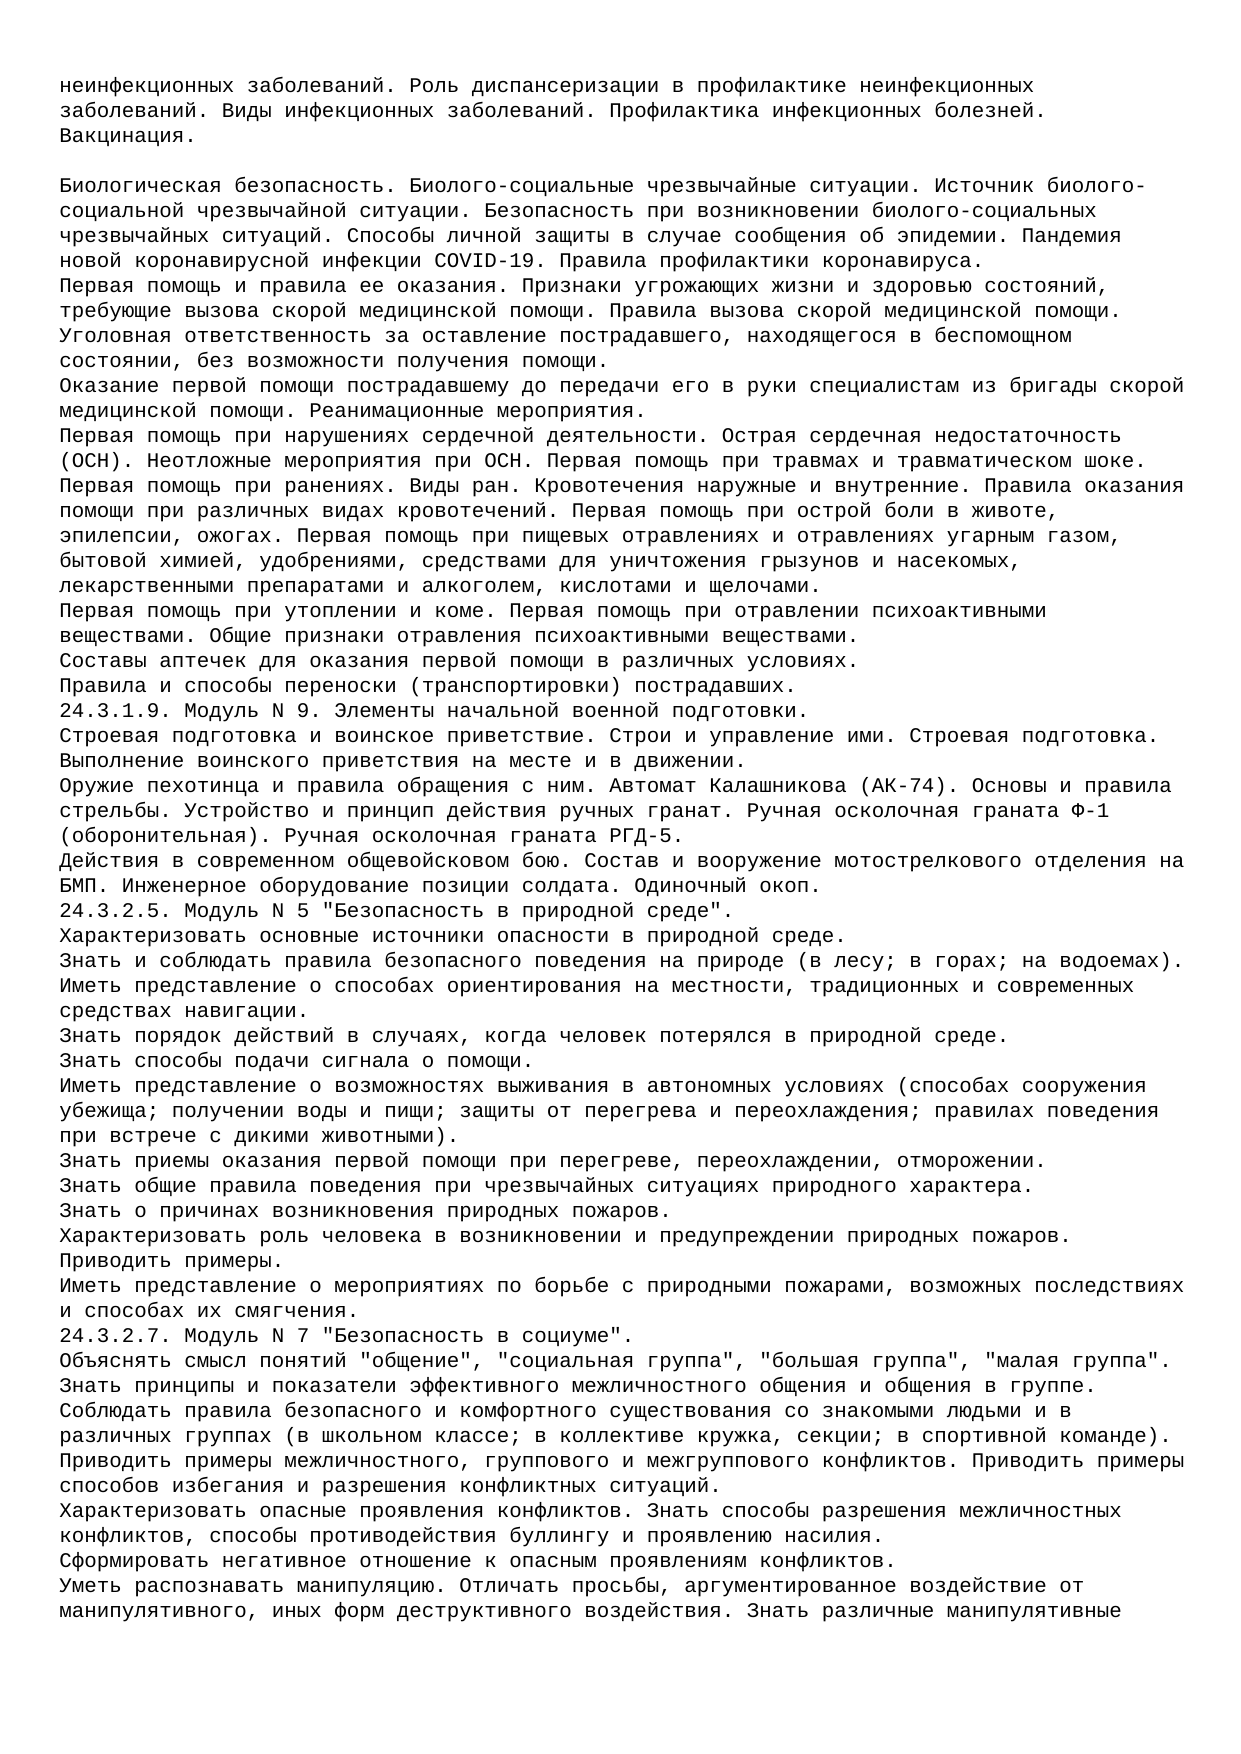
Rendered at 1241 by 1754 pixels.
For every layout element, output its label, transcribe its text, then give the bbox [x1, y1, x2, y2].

text Биологическая безопасность. Биолого-социальные чрезвычайные ситуации. Источник биолого-социальной чрезвычайной ситуации. Безопасность при возникновении биолого-социальных чрезвычайных ситуаций. Способы личной защиты в случае сообщения об эпидемии. Пандемия новой коронавирусной инфекции COVID-19. Правила профилактики коронавируса. Первая помощь и правила ее оказания. Признаки угрожающих жизни и здоровью состояний, требующие вызова скорой медицинской помощи. Правила вызова скорой медицинской помощи. Уголовная ответственность за оставление пострадавшего, находящегося в беспомощном состоянии, без возможности получения помощи. Оказание первой помощи пострадавшему до передачи его в руки специалистам из бригады скорой медицинской помощи. Реанимационные мероприятия. Первая помощь при нарушениях сердечной деятельности. Острая сердечная недостаточность (ОСН). Неотложные мероприятия при ОСН. Первая помощь при травмах и травматическом шоке. Первая помощь при ранениях. Виды ран. Кровотечения наружные и внутренние. Правила оказания помощи при различных видах кровотечений. Первая помощь при острой боли в животе, эпилепсии, ожогах. Первая помощь при пищевых отравлениях и отравлениях угарным газом, бытовой химией, удобрениями, средствами для уничтожения грызунов и насекомых, лекарственными препаратами и алкоголем, кислотами и щелочами. Первая помощь при утоплении и коме. Первая помощь при отравлении психоактивными веществами. Общие признаки отравления психоактивными веществами. Составы аптечек для оказания первой помощи в различных условиях. Правила и способы переноски (транспортировки) пострадавших. 24.3.1.9. Модуль N 9. Элементы начальной военной подготовки. Строевая подготовка и воинское приветствие. Строи и управление ими. Строевая подготовка. Выполнение воинского приветствия на месте и в движении. Оружие пехотинца и правила обращения с ним. Автомат Калашникова (АК-74). Основы и правила стрельбы. Устройство и принцип действия ручных гранат. Ручная осколочная граната Ф-1 (оборонительная). Ручная осколочная граната РГД-5. Действия в современном общевойсковом бою. Состав и вооружение мотострелкового отделения на БМП. Инженерное оборудование позиции солдата. Одиночный окоп. [59, 149, 1196, 899]
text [59, 74, 1196, 149]
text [59, 1324, 1196, 1624]
text 24.3.2.5. Модуль N 5 "Безопасность в природной среде". Характеризовать основные источники опасности в природной среде. Знать и соблюдать правила безопасного поведения на природе (в лесу; в горах; на водоемах). Иметь представление о способах ориентирования на местности, традиционных и современных средствах навигации. Знать порядок действий в случаях, когда человек потерялся в природной среде. Знать способы подачи сигнала о помощи. Иметь представление о возможностях выживания в автономных условиях (способах сооружения убежища; получении воды и пищи; защиты от перегрева и переохлаждения; правилах поведения при встрече с дикими животными). Знать приемы оказания первой помощи при перегреве, переохлаждении, отморожении. Знать общие правила поведения при чрезвычайных ситуациях природного характера. Знать о причинах возникновения природных пожаров. Характеризовать роль человека в возникновении и предупреждении природных пожаров. Приводить примеры. Иметь представление о мероприятиях по борьбе с природными пожарами, возможных последствиях и способах их смягчения. [59, 899, 1196, 1324]
